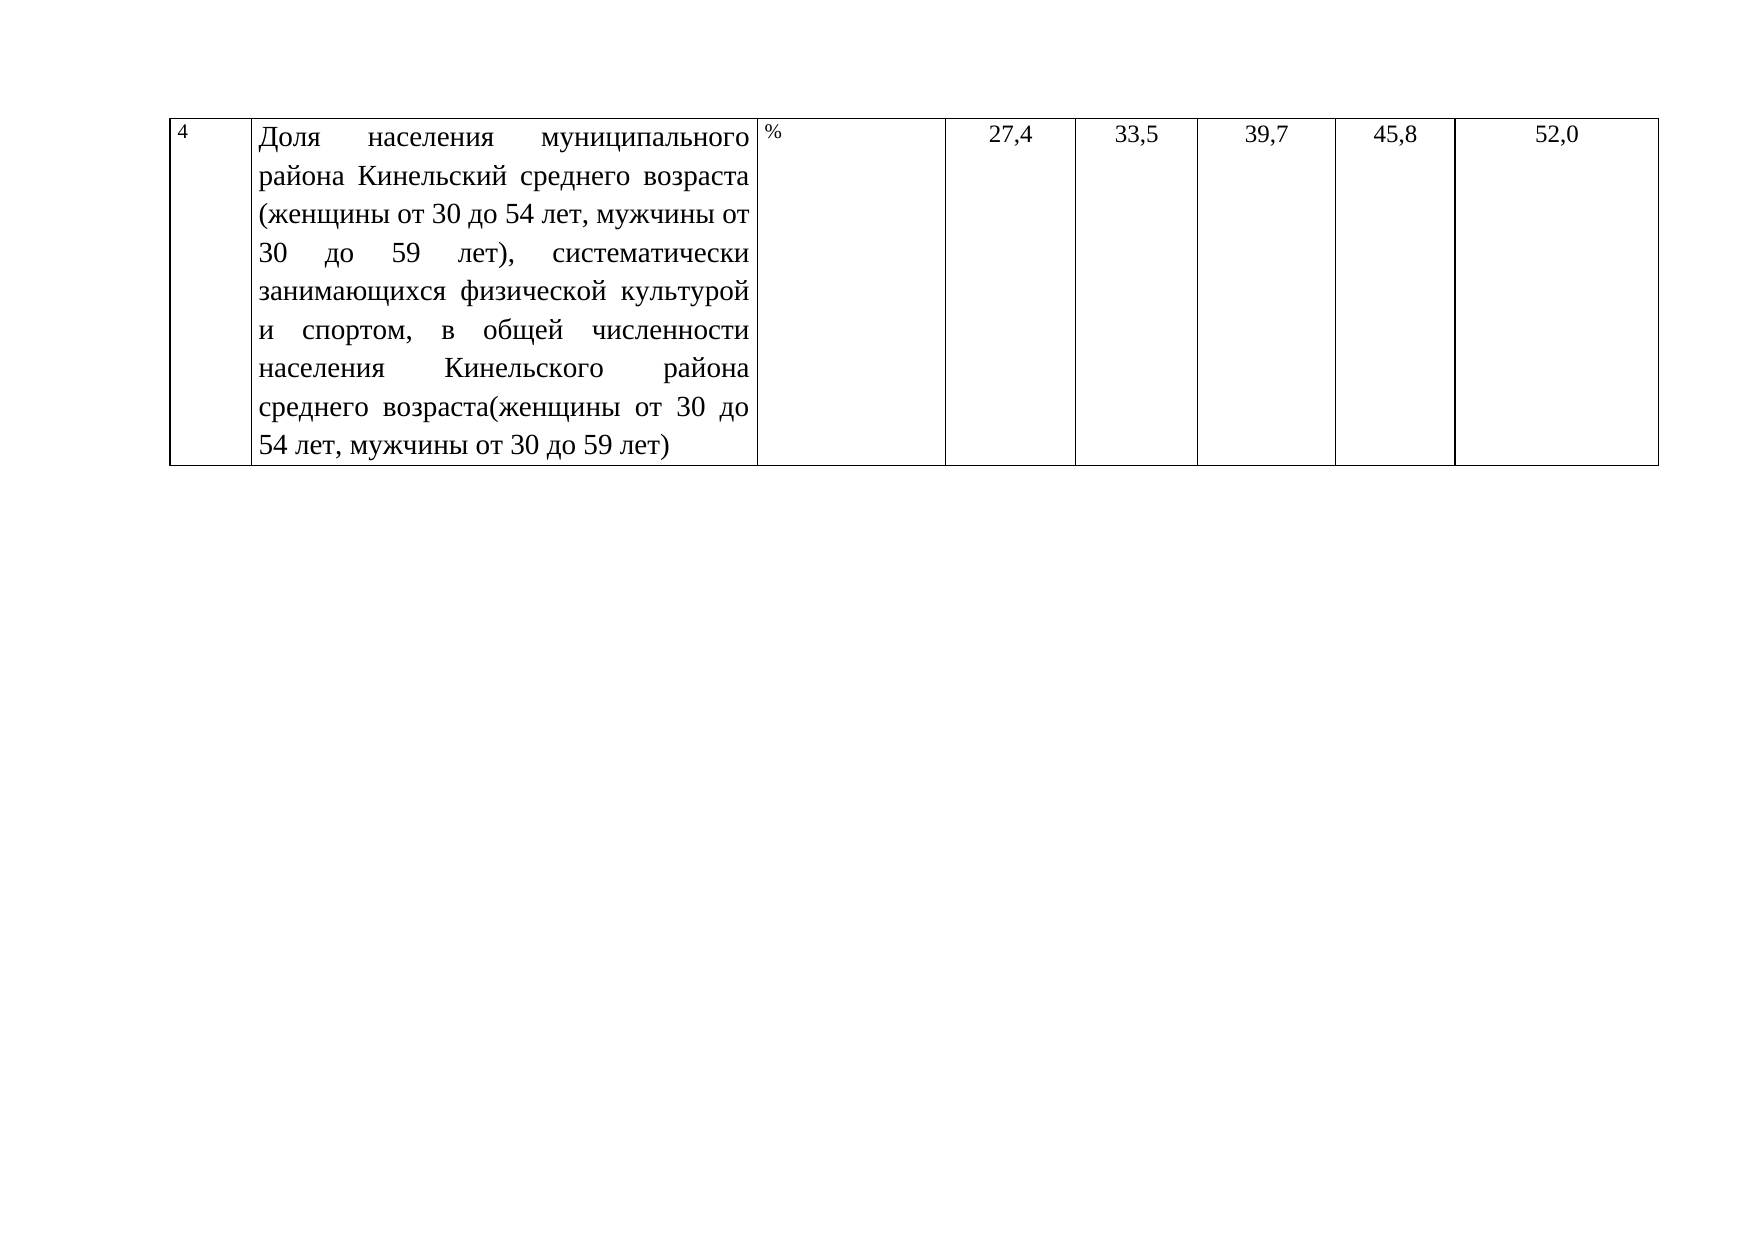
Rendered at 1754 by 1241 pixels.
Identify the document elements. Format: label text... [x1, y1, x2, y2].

table_cell 45,8 [1336, 119, 1454, 464]
table_cell 27,4 [946, 119, 1075, 464]
table_cell 33,5 [1076, 119, 1197, 464]
table_cell % [758, 119, 945, 464]
table_cell 52,0 [1456, 119, 1658, 464]
table_cell 39,7 [1198, 119, 1335, 464]
table_cell 4 [171, 119, 251, 464]
table_cell Доля населения муниципального района Кинельский среднего возраста (женщины от 30 до 54 лет, мужчины от 30 до 59 лет), систематически занимающихся физической культурой и спортом, в общей численности населения Кинельского района среднего возраста(женщины от 30 до 54 лет, мужчины от 30 до 59 лет) [252, 119, 757, 464]
